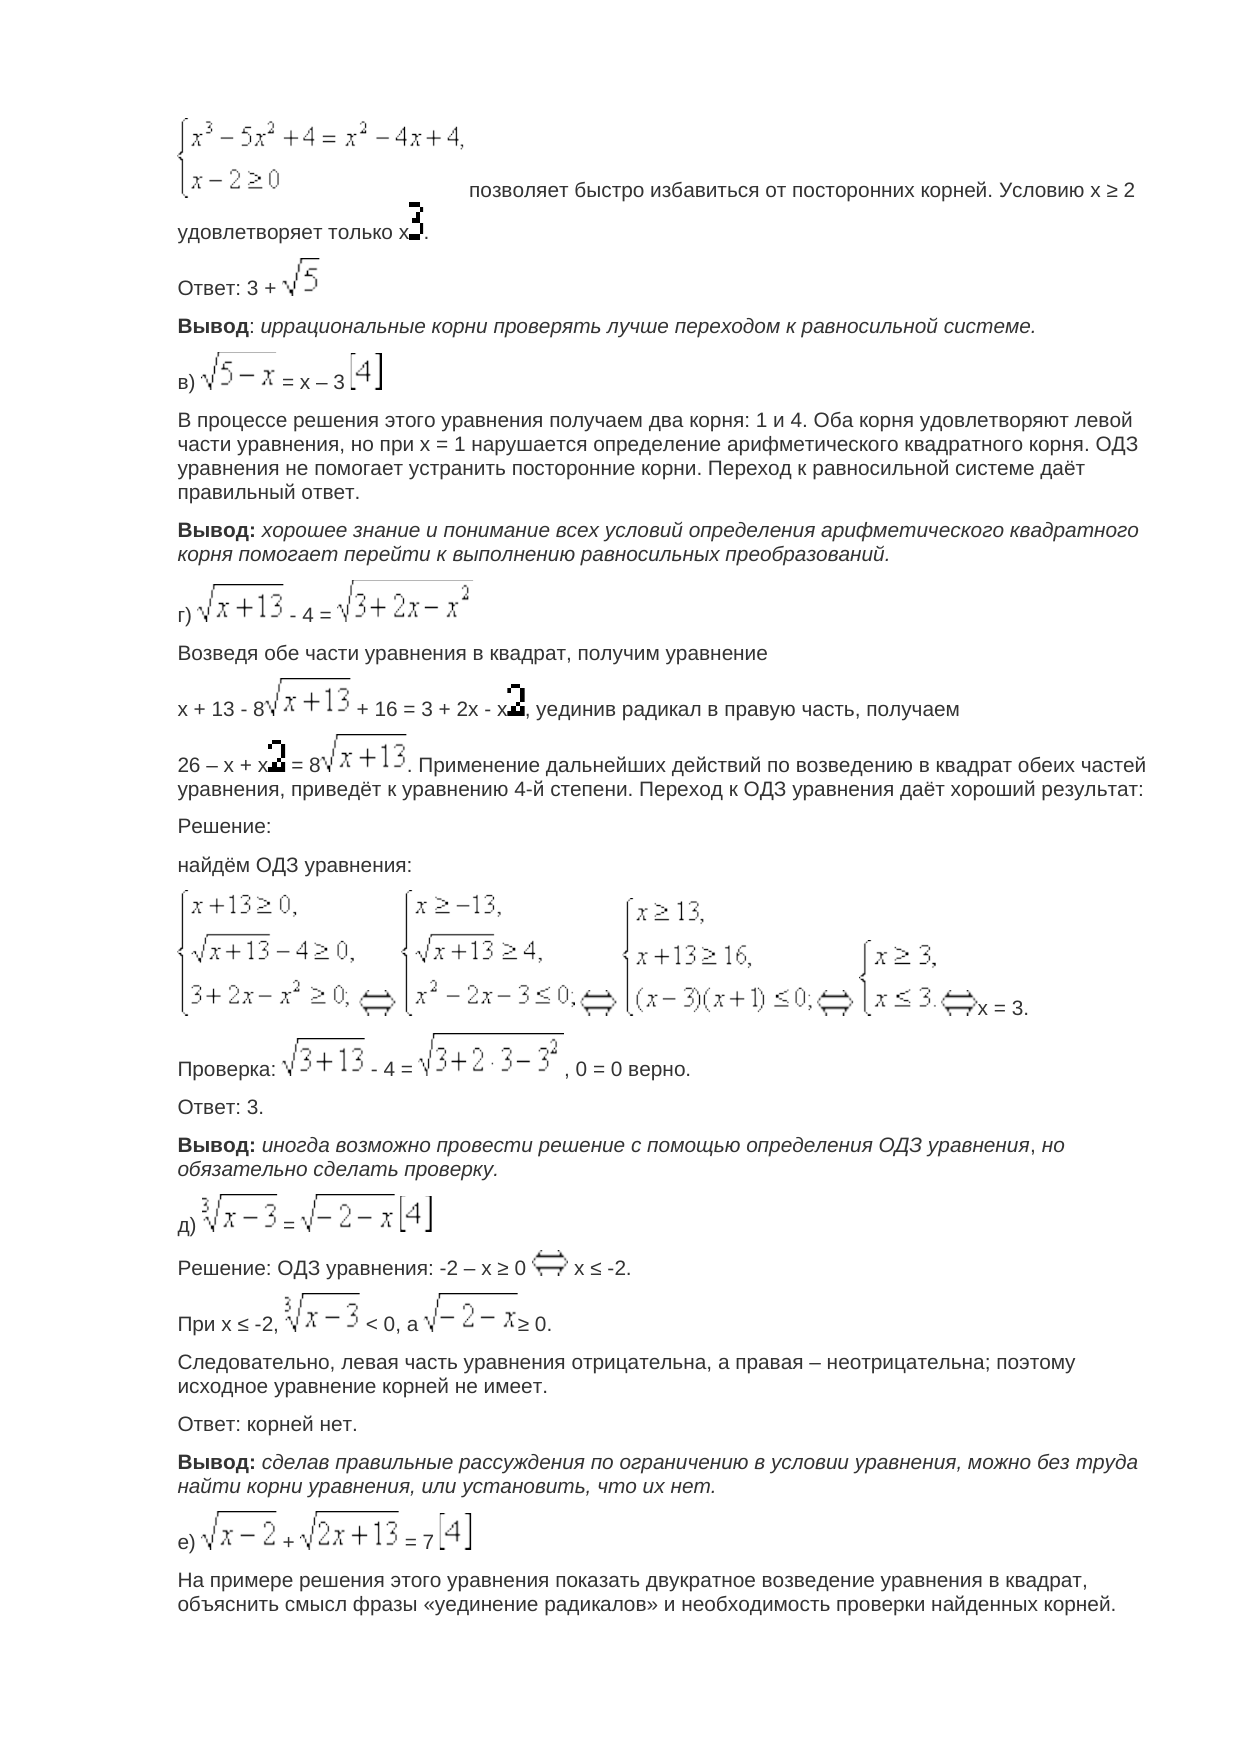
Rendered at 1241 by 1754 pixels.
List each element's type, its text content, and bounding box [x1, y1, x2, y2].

picture [400, 1196, 432, 1232]
picture [622, 898, 812, 1016]
text Возведя обе части уравнения в квадрат, получим уравнение [177, 641, 1152, 664]
picture [201, 1511, 277, 1550]
text Ответ: 3 + [177, 258, 1152, 300]
picture [300, 1194, 395, 1232]
picture [281, 1038, 365, 1076]
text найдём ОДЗ уравнения: [177, 852, 1152, 876]
picture [859, 940, 936, 1016]
picture [409, 202, 424, 240]
picture [201, 352, 277, 390]
picture [580, 990, 617, 1016]
text д) = [177, 1194, 1152, 1236]
picture [268, 740, 286, 772]
picture [359, 990, 396, 1016]
picture [401, 890, 575, 1016]
text Вывод: иррациональные корни проверять лучше переходом к равносильной системе. [177, 314, 1152, 338]
text е) + = 7 [177, 1512, 1152, 1554]
text Вывод: сделав правильные рассуждения по ограничению в условии уравнения, можно без труда найти корни уравнения, или установить, что их нет. [177, 1450, 1152, 1498]
text Вывод: хорошее знание и понимание всех условий определения арифметического квадратного корня помогает перейти к выполнению равносильных преобразований. [177, 518, 1152, 566]
text Вывод: иногда возможно провести решение с помощью определения ОДЗ уравнения, но обязательно сделать проверку. [177, 1132, 1152, 1180]
text При х ≤ -2, < 0, а ≥ 0. [177, 1294, 1152, 1336]
text в) = х – 3 [177, 352, 1152, 394]
text На примере решения этого уравнения показать двукратное возведение уравнения в квадрат, объяснить смысл фразы «уединение радикалов» и необходимость проверки найденных корней. [177, 1568, 1152, 1616]
text Решение: ОДЗ уравнения: -2 – х ≥ 0 х ≤ -2. [177, 1250, 1152, 1280]
picture [941, 990, 978, 1016]
text 26 – х + х = 8. Применение дальнейших действий по возведению в квадрат обеих частей уравнения, приведёт к уравнению 4-й степени. Переход к ОДЗ уравнения даёт хороший результат: [177, 734, 1152, 800]
picture [202, 1194, 278, 1232]
picture [817, 990, 854, 1016]
picture [439, 1513, 472, 1550]
picture [197, 584, 284, 622]
picture [300, 1511, 399, 1550]
picture [282, 258, 320, 296]
picture [177, 118, 464, 198]
text Решение: [177, 814, 1152, 838]
picture [177, 890, 354, 1016]
picture [264, 678, 351, 716]
text х + 13 - 8 + 16 = 3 + 2х - х, уединив радикал в правую часть, получаем [177, 678, 1152, 720]
picture [418, 1033, 564, 1076]
text позволяет быстро избавиться от посторонних корней. Условию х ≥ 2 удовлетворяет только х. [177, 118, 1152, 244]
text Проверка: - 4 = , 0 = 0 верно. [177, 1034, 1152, 1080]
picture [320, 734, 407, 772]
picture [507, 684, 525, 716]
picture [284, 1293, 360, 1332]
text Ответ: корней нет. [177, 1412, 1152, 1436]
picture [423, 1293, 518, 1332]
picture [532, 1250, 568, 1276]
text Ответ: 3. [177, 1094, 1152, 1118]
text В процессе решения этого уравнения получаем два корня: 1 и 4. Оба корня удовлетворяют левой части уравнения, но при х = 1 нарушается определение арифметического квадратного корня. ОДЗ уравнения не помогает устранить посторонние корни. Переход к равносильной системе даёт правильный ответ. [177, 408, 1152, 504]
picture [337, 580, 474, 622]
text г) - 4 = [177, 580, 1152, 626]
picture [350, 353, 382, 390]
text Следовательно, левая часть уравнения отрицательна, а правая – неотрицательна; поэтому исходное уравнение корней не имеет. [177, 1350, 1152, 1398]
